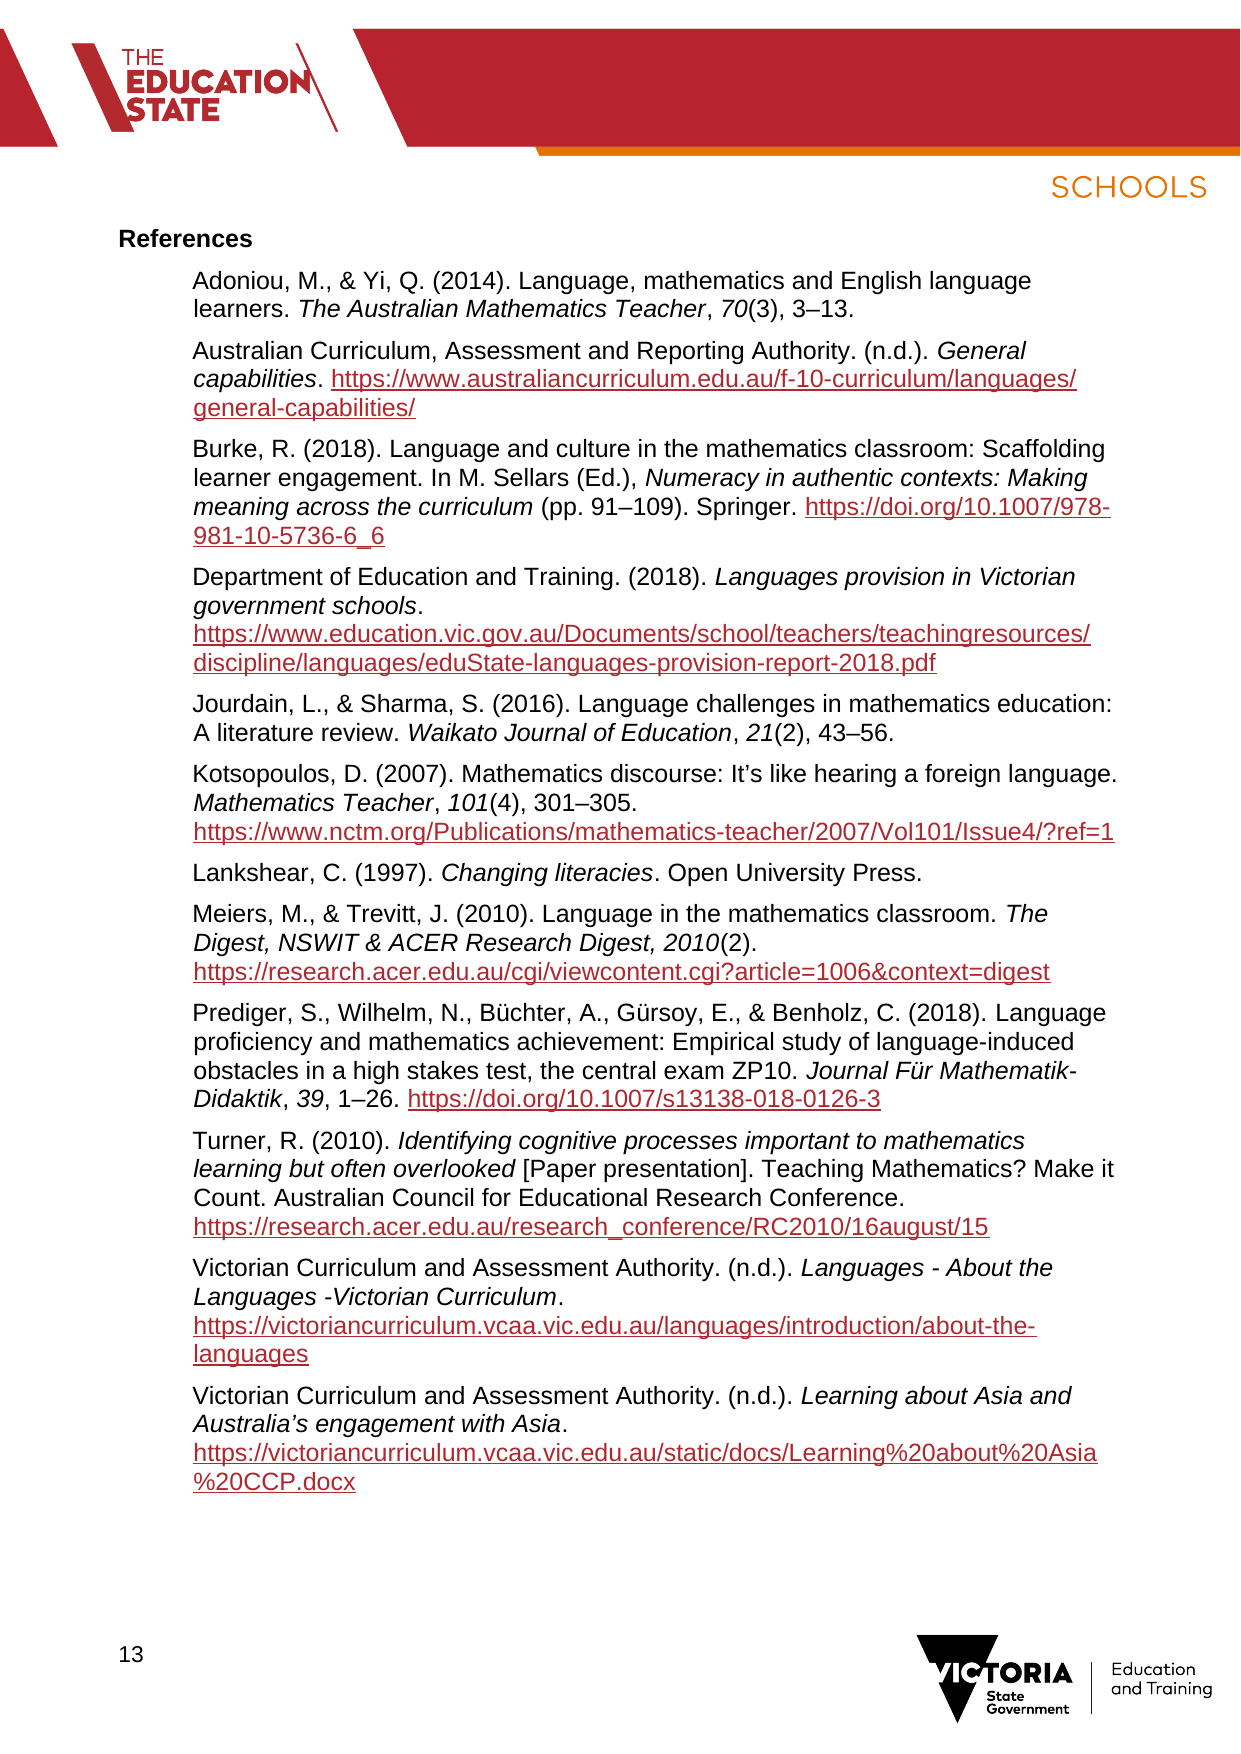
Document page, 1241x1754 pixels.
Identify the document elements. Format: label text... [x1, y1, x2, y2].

text Lankshear, C. (1997). Changing literacies. Open University Press. [192, 858, 1122, 887]
text Victorian Curriculum and Assessment Authority. (n.d.). Languages - About the Languages -Victorian Curriculum. https://victoriancurriculum.vcaa.vic.edu.au/languages/introduction/about-the-languages [192, 1253, 1122, 1368]
text Jourdain, L., & Sharma, S. (2016). Language challenges in mathematics education: A literature review. Waikato Journal of Education, 21(2), 43–56. [192, 689, 1122, 747]
text Kotsopoulos, D. (2007). Mathematics discourse: It’s like hearing a foreign language. Mathematics Teacher, 101(4), 301–305. https://www.nctm.org/Publications/mathematics-teacher/2007/Vol101/Issue4/?ref=1 [192, 759, 1122, 846]
text Turner, R. (2010). Identifying cognitive processes important to mathematics learning but often overlooked [Paper presentation]. Teaching Mathematics? Make it Count. Australian Council for Educational Research Conference. https://research.acer.edu.au/research_conference/RC2010/16august/15 [192, 1126, 1122, 1241]
text Meiers, M., & Trevitt, J. (2010). Language in the mathematics classroom. The Digest, NSWIT & ACER Research Digest, 2010(2). https://research.acer.edu.au/cgi/viewcontent.cgi?article=1006&context=digest [192, 899, 1122, 986]
text References [118, 224, 1122, 253]
text Victorian Curriculum and Assessment Authority. (n.d.). Learning about Asia and Australia’s engagement with Asia. https://victoriancurriculum.vcaa.vic.edu.au/static/docs/Learning%20about%20Asia%20CCP.docx [192, 1381, 1122, 1496]
text Department of Education and Training. (2018). Languages provision in Victorian government schools. https://www.education.vic.gov.au/Documents/school/teachers/teachingresources/discipline/languages/eduState-languages-provision-report-2018.pdf [192, 562, 1122, 677]
text Burke, R. (2018). Language and culture in the mathematics classroom: Scaffolding learner engagement. In M. Sellars (Ed.), Numeracy in authentic contexts: Making meaning across the curriculum (pp. 91–109). Springer. https://doi.org/10.1007/978-981-10-5736-6_6 [192, 434, 1122, 549]
text Prediger, S., Wilhelm, N., Büchter, A., Gürsoy, E., & Benholz, C. (2018). Language proficiency and mathematics achievement: Empirical study of language-induced obstacles in a high stakes test, the central exam ZP10. Journal Für Mathematik-Didaktik, 39, 1–26. https://doi.org/10.1007/s13138-018-0126-3 [192, 998, 1122, 1113]
text Australian Curriculum, Assessment and Reporting Authority. (n.d.). General capabilities. https://www.australiancurriculum.edu.au/f-10-curriculum/languages/general-capabilities/ [192, 336, 1122, 422]
picture [0, 0, 1241, 1753]
text Adoniou, M., & Yi, Q. (2014). Language, mathematics and English language learners. The Australian Mathematics Teacher, 70(3), 3–13. [192, 266, 1122, 323]
